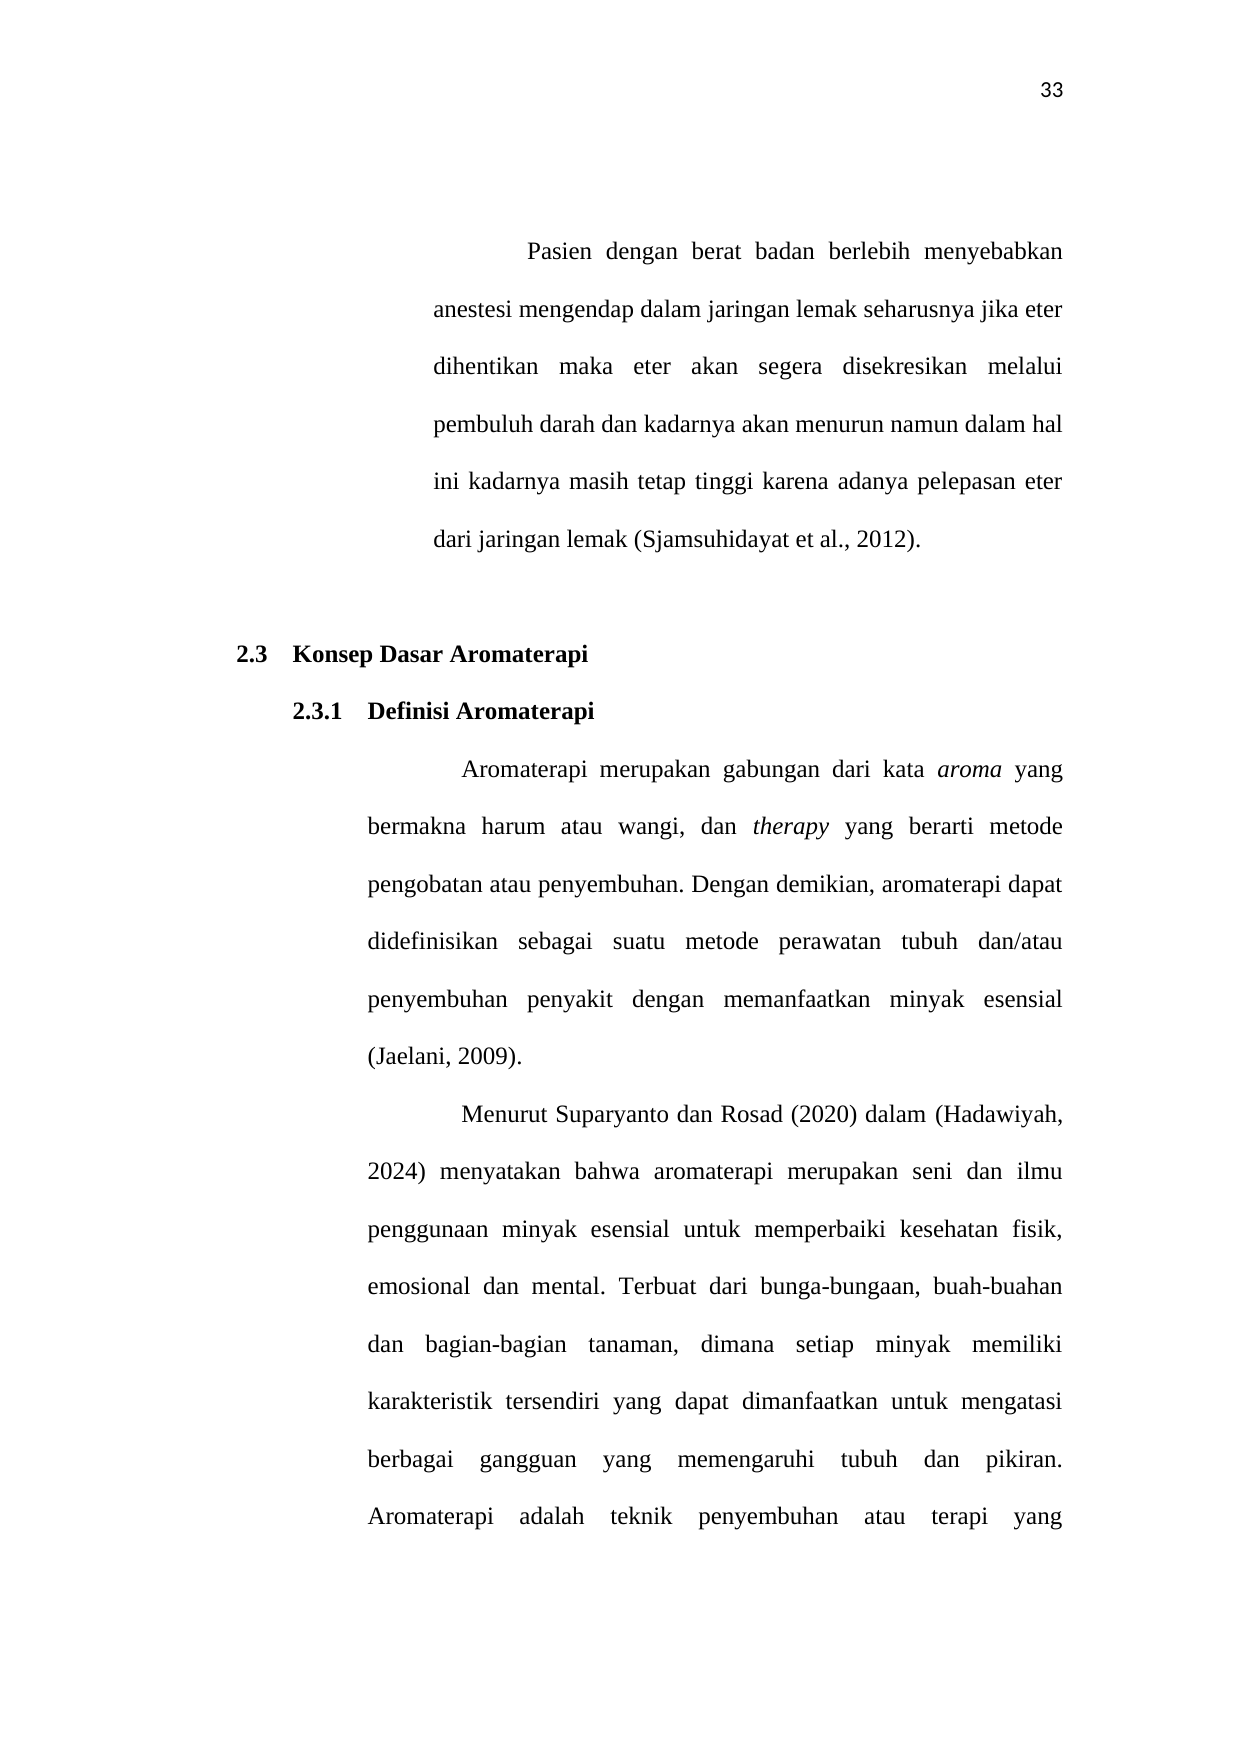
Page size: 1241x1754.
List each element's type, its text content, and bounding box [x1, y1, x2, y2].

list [367, 1099, 1063, 1530]
list Definisi Aromaterapi [292, 696, 1063, 725]
list Pasien dengan berat badan berlebih menyebabkan anestesi mengendap dalam jaringan lemak seharusnya jika eter dihentikan maka eter akan segera disekresikan melalui pembuluh darah dan kadarnya akan menurun namun dalam hal ini kadarnya masih tetap tinggi karena adanya pelepasan eter dari jaringan lemak (Sjamsuhidayat et al., 2012). [433, 236, 1063, 552]
list Konsep Dasar Aromaterapi [236, 639, 1063, 667]
list Aromaterapi merupakan gabungan dari kata aroma yang bermakna harum atau wangi, dan therapy yang berarti metode pengobatan atau penyembuhan. Dengan demikian, aromaterapi dapat didefinisikan sebagai suatu metode perawatan tubuh dan/atau penyembuhan penyakit dengan memanfaatkan minyak esensial (Jaelani, 2009). [367, 754, 1063, 1070]
